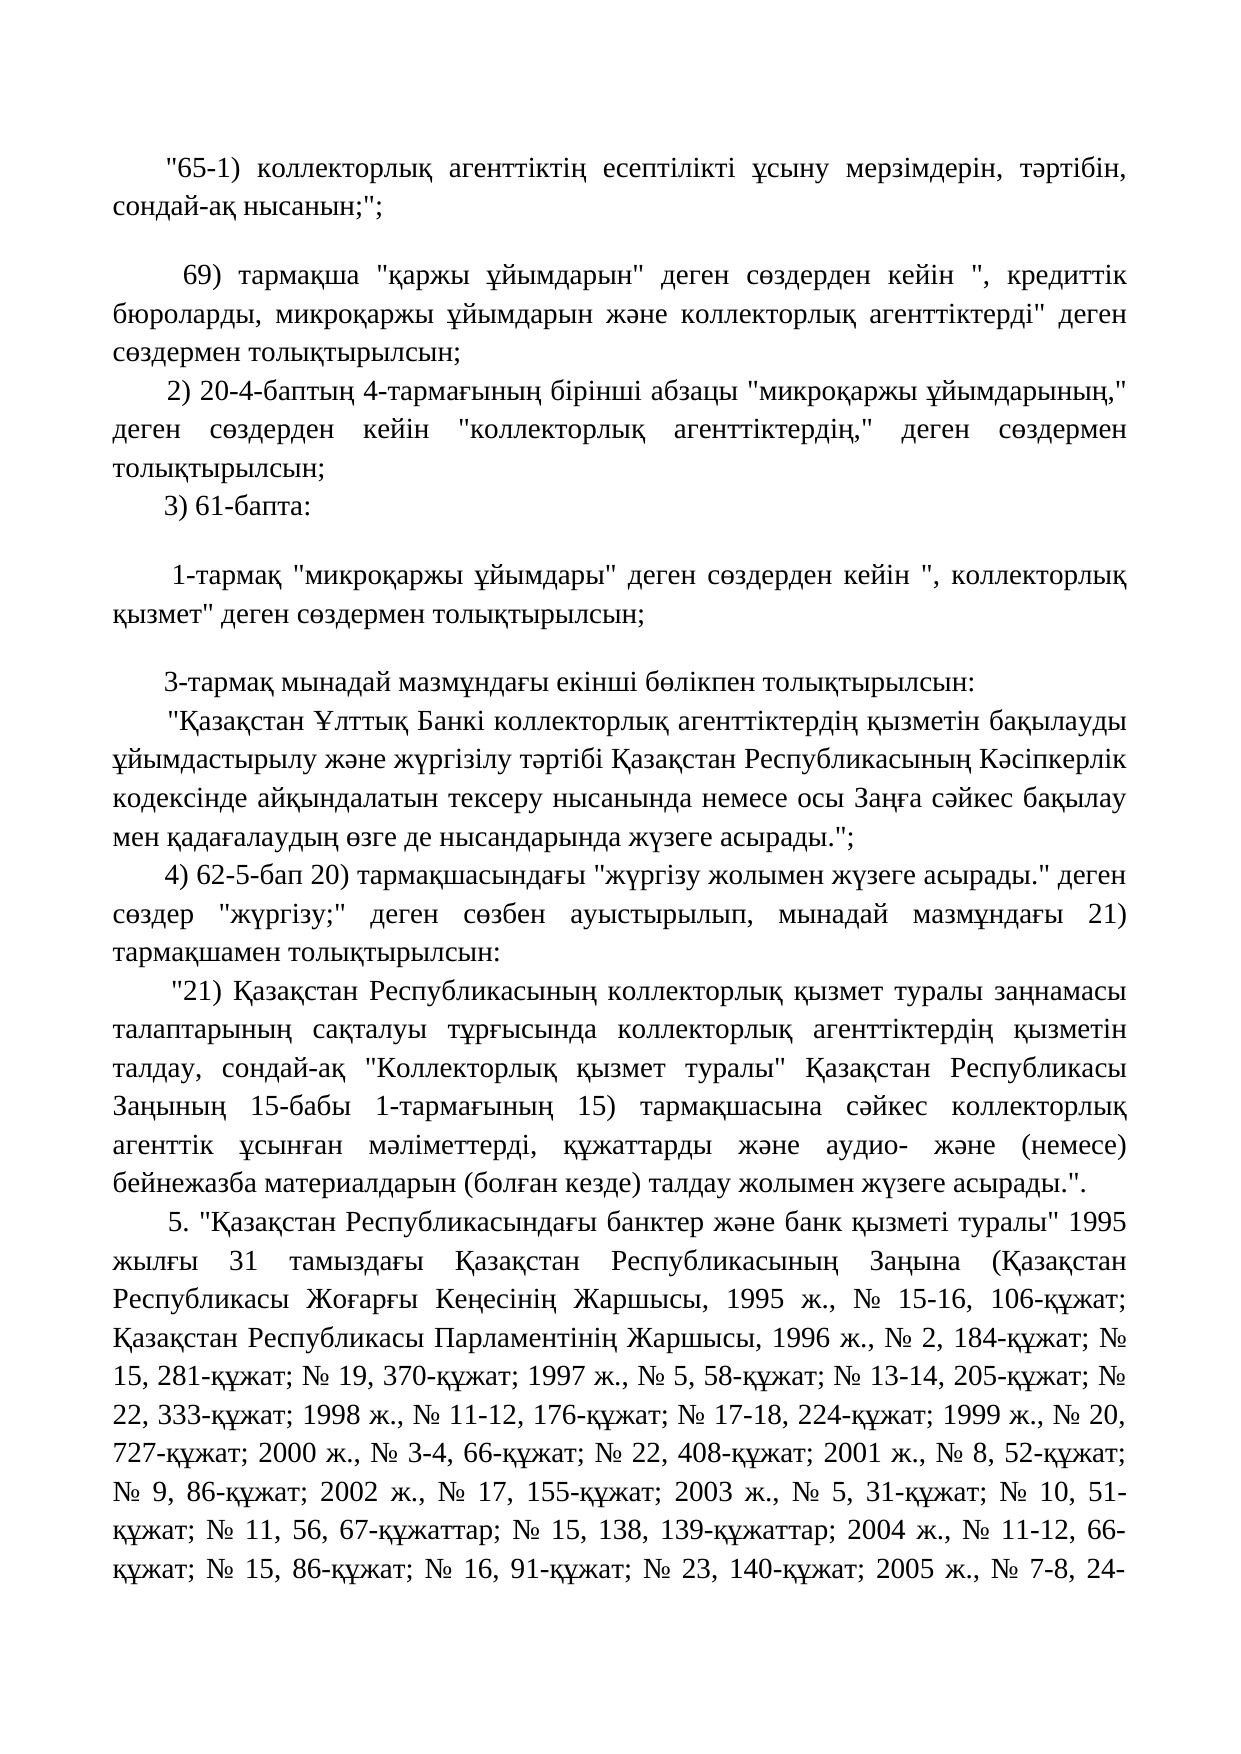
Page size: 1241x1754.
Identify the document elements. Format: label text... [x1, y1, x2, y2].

text "21) Қазақстан Республикасының коллекторлық қызмет туралы заңнамасы талаптарының сақталуы тұрғысында коллекторлық агенттіктердің қызметін талдау, сондай-ақ "Коллекторлық қызмет туралы" Қазақстан Республикасы Заңының 15-бабы 1-тармағының 15) тармақшасына сәйкес коллекторлық агенттік ұсынған мәліметтерді, құжаттарды және аудио- және (немесе) бейнежазба материалдарын (болған кезде) талдау жолымен жүзеге асырады.". [112, 973, 1128, 1199]
text 3-тармақ мынадай мазмұндағы екінші бөлікпен толықтырылсын: [112, 664, 1128, 698]
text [112, 1204, 1128, 1584]
text "Қазақстан Ұлттық Банкі коллекторлық агенттіктердің қызметін бақылауды ұйымдастырылу және жүргізілу тәртібі Қазақстан Республикасының Кәсіпкерлік кодексінде айқындалатын тексеру нысанында немесе осы Заңға сәйкес бақылау мен қадағалаудың өзге де нысандарында жүзеге асырады."; [112, 703, 1128, 852]
text 3) 61-бапта: [112, 488, 1128, 522]
text 2) 20-4-баптың 4-тармағының бірінші абзацы "микроқаржы ұйымдарының," деген сөздерден кейін "коллекторлық агенттіктердің," деген сөздермен толықтырылсын; [112, 373, 1128, 483]
text 1-тармақ "микроқаржы ұйымдары" деген сөздерден кейін ", коллекторлық қызмет" деген сөздермен толықтырылсын; [112, 557, 1128, 629]
text "65-1) коллекторлық агенттіктің есептілікті ұсыну мерзімдерін, тәртібін, сондай-ақ нысанын;"; [112, 150, 1128, 222]
text 4) 62-5-бап 20) тармақшасындағы "жүргізу жолымен жүзеге асырады." деген сөздер "жүргізу;" деген сөзбен ауыстырылып, мынадай мазмұндағы 21) тармақшамен толықтырылсын: [112, 857, 1128, 968]
text 69) тармақша "қаржы ұйымдарын" деген сөздерден кейін ", кредиттік бюроларды, микроқаржы ұйымдарын және коллекторлық агенттіктерді" деген сөздермен толықтырылсын; [112, 257, 1128, 368]
